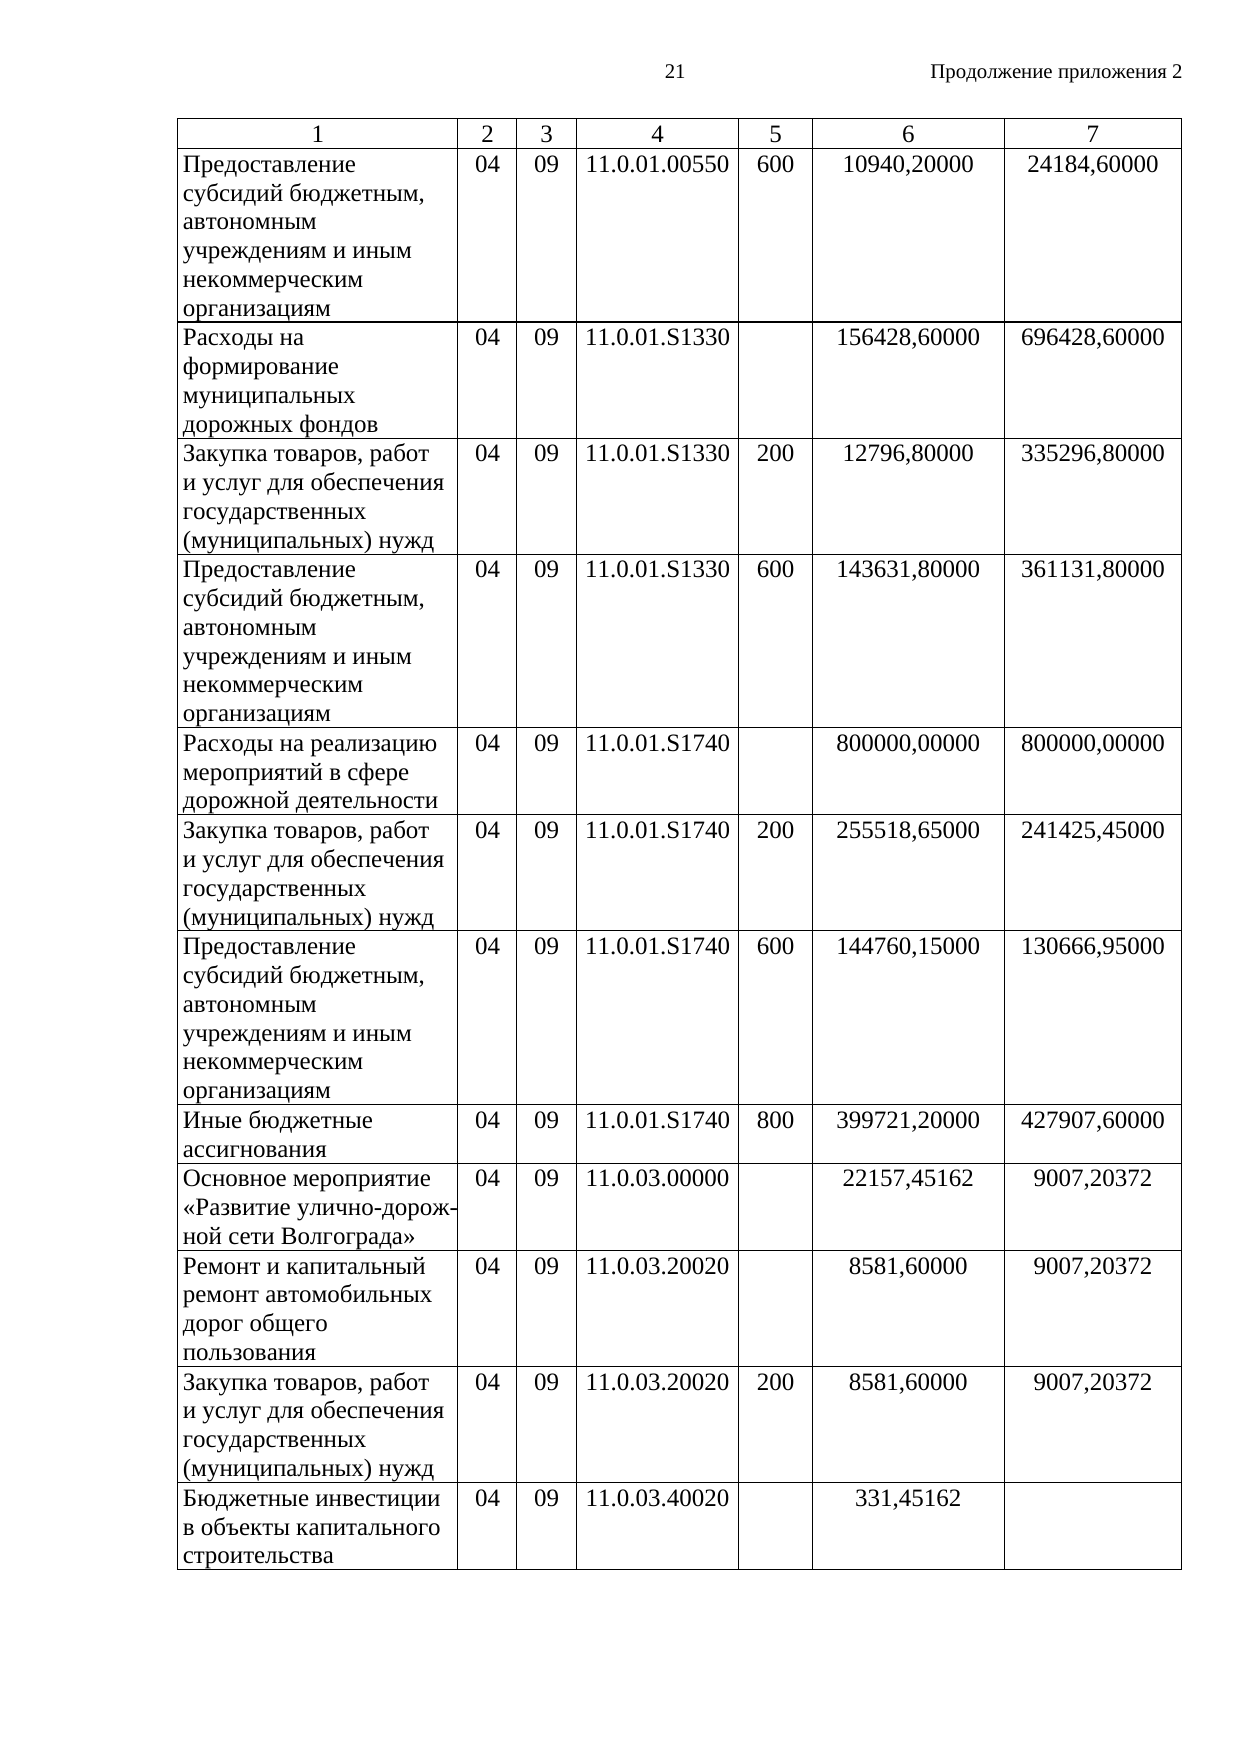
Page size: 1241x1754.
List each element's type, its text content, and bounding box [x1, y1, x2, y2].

table_header 2 [458, 119, 516, 148]
table_cell [739, 1483, 812, 1569]
table_cell 11.0.03.20020 [577, 1251, 738, 1366]
table_cell [739, 323, 812, 437]
table_cell 8581,60000 [813, 1367, 1004, 1482]
table_cell 04 [458, 439, 516, 553]
table_cell Иные бюджетные ассигнования [178, 1105, 457, 1162]
table_header 4 [577, 119, 738, 148]
table_cell 255518,65000 [813, 815, 1004, 930]
table_cell 9007,20372 [1005, 1367, 1181, 1482]
table_cell Закупка товаров, работ и услуг для обеспечения государственных (муниципальных) нужд [178, 1367, 457, 1482]
table_cell Основное мероприятие «Развитие улично-дорож-ной сети Волгограда» [178, 1164, 457, 1250]
table_cell 09 [517, 1251, 576, 1366]
table_cell 04 [458, 1164, 516, 1250]
table_cell Расходы на реализацию мероприятий в сфере дорожной деятельности [178, 728, 457, 814]
table_header 6 [813, 119, 1004, 148]
table_cell Закупка товаров, работ и услуг для обеспечения государственных (муниципальных) нужд [178, 815, 457, 930]
table_cell 12796,80000 [813, 439, 1004, 553]
table_cell 09 [517, 1105, 576, 1162]
table_cell Предоставление субсидий бюджетным, автономным учреждениям и иным некоммерческим организациям [178, 149, 457, 321]
table_cell 600 [739, 555, 812, 727]
table_cell 200 [739, 1367, 812, 1482]
table_cell 11.0.03.20020 [577, 1367, 738, 1482]
table_cell 09 [517, 728, 576, 814]
table_cell 399721,20000 [813, 1105, 1004, 1162]
table_cell 143631,80000 [813, 555, 1004, 727]
table_cell 11.0.03.00000 [577, 1164, 738, 1250]
table_cell 09 [517, 323, 576, 437]
table_header 3 [517, 119, 576, 148]
table_cell [739, 728, 812, 814]
table_cell 696428,60000 [1005, 323, 1181, 437]
table_cell 04 [458, 323, 516, 437]
table_cell 09 [517, 1164, 576, 1250]
table_cell Расходы на формирование муниципальных дорожных фондов [178, 323, 457, 437]
table_cell 04 [458, 1105, 516, 1162]
table_cell 9007,20372 [1005, 1251, 1181, 1366]
table_cell 200 [739, 815, 812, 930]
table_cell 361131,80000 [1005, 555, 1181, 727]
table_cell 156428,60000 [813, 323, 1004, 437]
table_cell 04 [458, 555, 516, 727]
table_cell 11.0.03.40020 [577, 1483, 738, 1569]
table_cell 130666,95000 [1005, 931, 1181, 1104]
table_cell 04 [458, 1483, 516, 1569]
table_header 5 [739, 119, 812, 148]
table_cell [739, 1251, 812, 1366]
table_cell 09 [517, 555, 576, 727]
table_cell 11.0.01.S1330 [577, 555, 738, 727]
table_cell 600 [739, 149, 812, 321]
table_cell 800 [739, 1105, 812, 1162]
table_cell 241425,45000 [1005, 815, 1181, 930]
table_cell 22157,45162 [813, 1164, 1004, 1250]
table_cell 09 [517, 149, 576, 321]
table_cell 11.0.01.00550 [577, 149, 738, 321]
table_cell 8581,60000 [813, 1251, 1004, 1366]
table_cell Ремонт и капитальный ремонт автомобильных дорог общего пользования [178, 1251, 457, 1366]
table_cell 335296,80000 [1005, 439, 1181, 553]
table_cell 09 [517, 439, 576, 553]
table_cell 04 [458, 1367, 516, 1482]
table_header 1 [178, 119, 457, 148]
table_cell 331,45162 [813, 1483, 1004, 1569]
table_cell 800000,00000 [1005, 728, 1181, 814]
table_cell 04 [458, 149, 516, 321]
table_cell 24184,60000 [1005, 149, 1181, 321]
table_cell 600 [739, 931, 812, 1104]
table_cell 427907,60000 [1005, 1105, 1181, 1162]
table_cell 9007,20372 [1005, 1164, 1181, 1250]
table_cell 11.0.01.S1740 [577, 815, 738, 930]
table_cell 200 [739, 439, 812, 553]
table_cell 04 [458, 815, 516, 930]
table_cell 04 [458, 728, 516, 814]
table_cell 04 [458, 1251, 516, 1366]
table_cell Бюджетные инвестиции в объекты капитального строительства [178, 1483, 457, 1569]
table_cell 04 [458, 931, 516, 1104]
table_cell 144760,15000 [813, 931, 1004, 1104]
table_cell 10940,20000 [813, 149, 1004, 321]
table_cell Предоставление субсидий бюджетным, автономным учреждениям и иным некоммерческим организациям [178, 555, 457, 727]
table_cell [739, 1164, 812, 1250]
table_cell 11.0.01.S1740 [577, 728, 738, 814]
table_cell Закупка товаров, работ и услуг для обеспечения государственных (муниципальных) нужд [178, 439, 457, 553]
table_cell Предоставление субсидий бюджетным, автономным учреждениям и иным некоммерческим организациям [178, 931, 457, 1104]
table_cell [1005, 1483, 1181, 1569]
table_cell 11.0.01.S1330 [577, 323, 738, 437]
table_cell 09 [517, 931, 576, 1104]
table_cell 11.0.01.S1740 [577, 1105, 738, 1162]
table_header 7 [1005, 119, 1181, 148]
table_cell 11.0.01.S1740 [577, 931, 738, 1104]
table_cell 11.0.01.S1330 [577, 439, 738, 553]
table_cell 09 [517, 1483, 576, 1569]
table_cell 09 [517, 815, 576, 930]
table_cell 09 [517, 1367, 576, 1482]
table_cell 800000,00000 [813, 728, 1004, 814]
